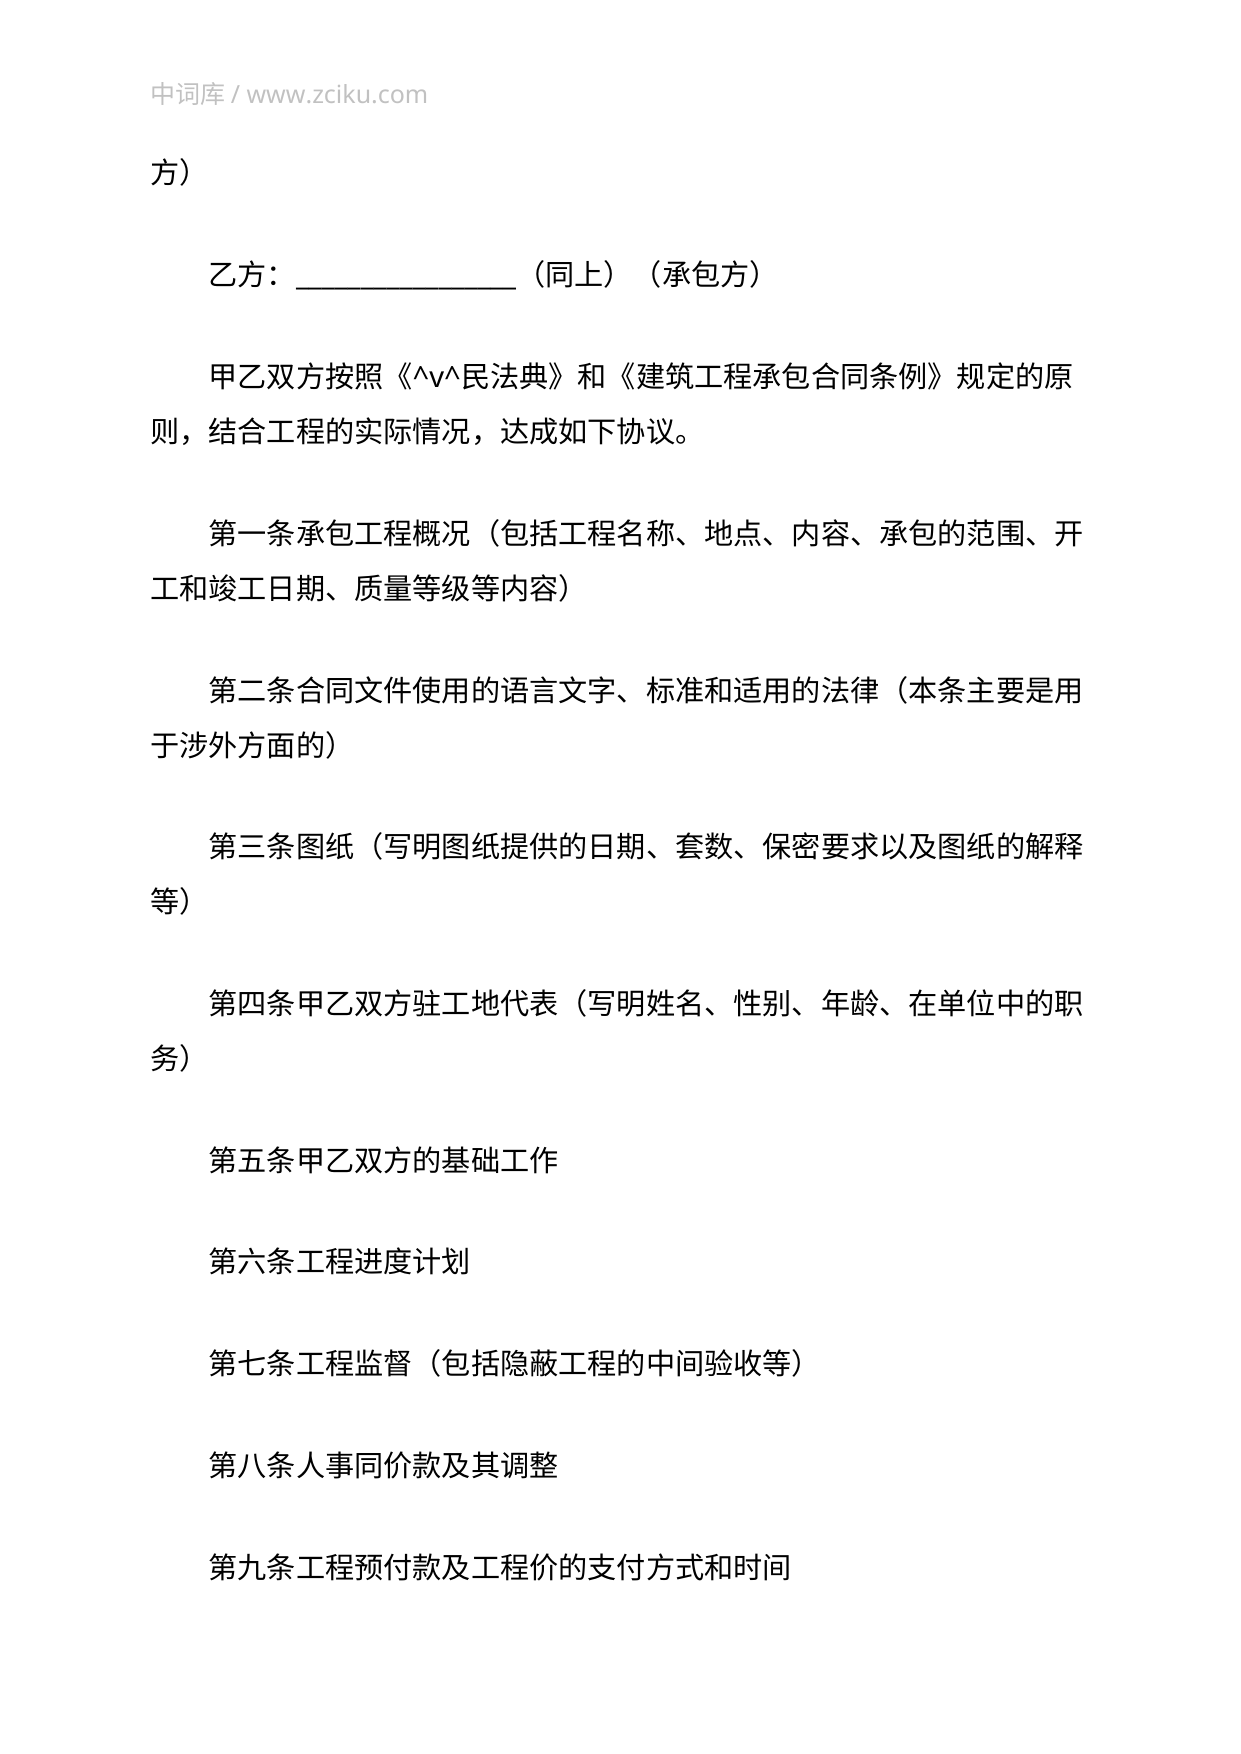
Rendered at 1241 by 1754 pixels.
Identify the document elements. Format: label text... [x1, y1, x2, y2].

text 第五条甲乙双方的基础工作 [150, 1137, 1090, 1179]
text 甲乙双方按照《^v^民法典》和《建筑工程承包合同条例》规定的原则，结合工程的实际情况，达成如下协议。 [150, 354, 1090, 451]
text 第九条工程预付款及工程价的支付方式和时间 [150, 1544, 1090, 1587]
text 第二条合同文件使用的语言文字、标准和适用的法律（本条主要是用于涉外方面的） [150, 667, 1090, 764]
text 第六条工程进度计划 [150, 1239, 1090, 1281]
text 第七条工程监督（包括隐蔽工程的中间验收等） [150, 1341, 1090, 1383]
text 第四条甲乙双方驻工地代表（写明姓名、性别、年龄、在单位中的职务） [150, 981, 1090, 1078]
text 乙方：_________________（同上）（承包方） [150, 252, 1090, 294]
text 第一条承包工程概况（包括工程名称、地点、内容、承包的范围、开工和竣工日期、质量等级等内容） [150, 511, 1090, 608]
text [150, 150, 1090, 192]
text 第八条人事同价款及其调整 [150, 1442, 1090, 1485]
text 第三条图纸（写明图纸提供的日期、套数、保密要求以及图纸的解释等） [150, 824, 1090, 921]
